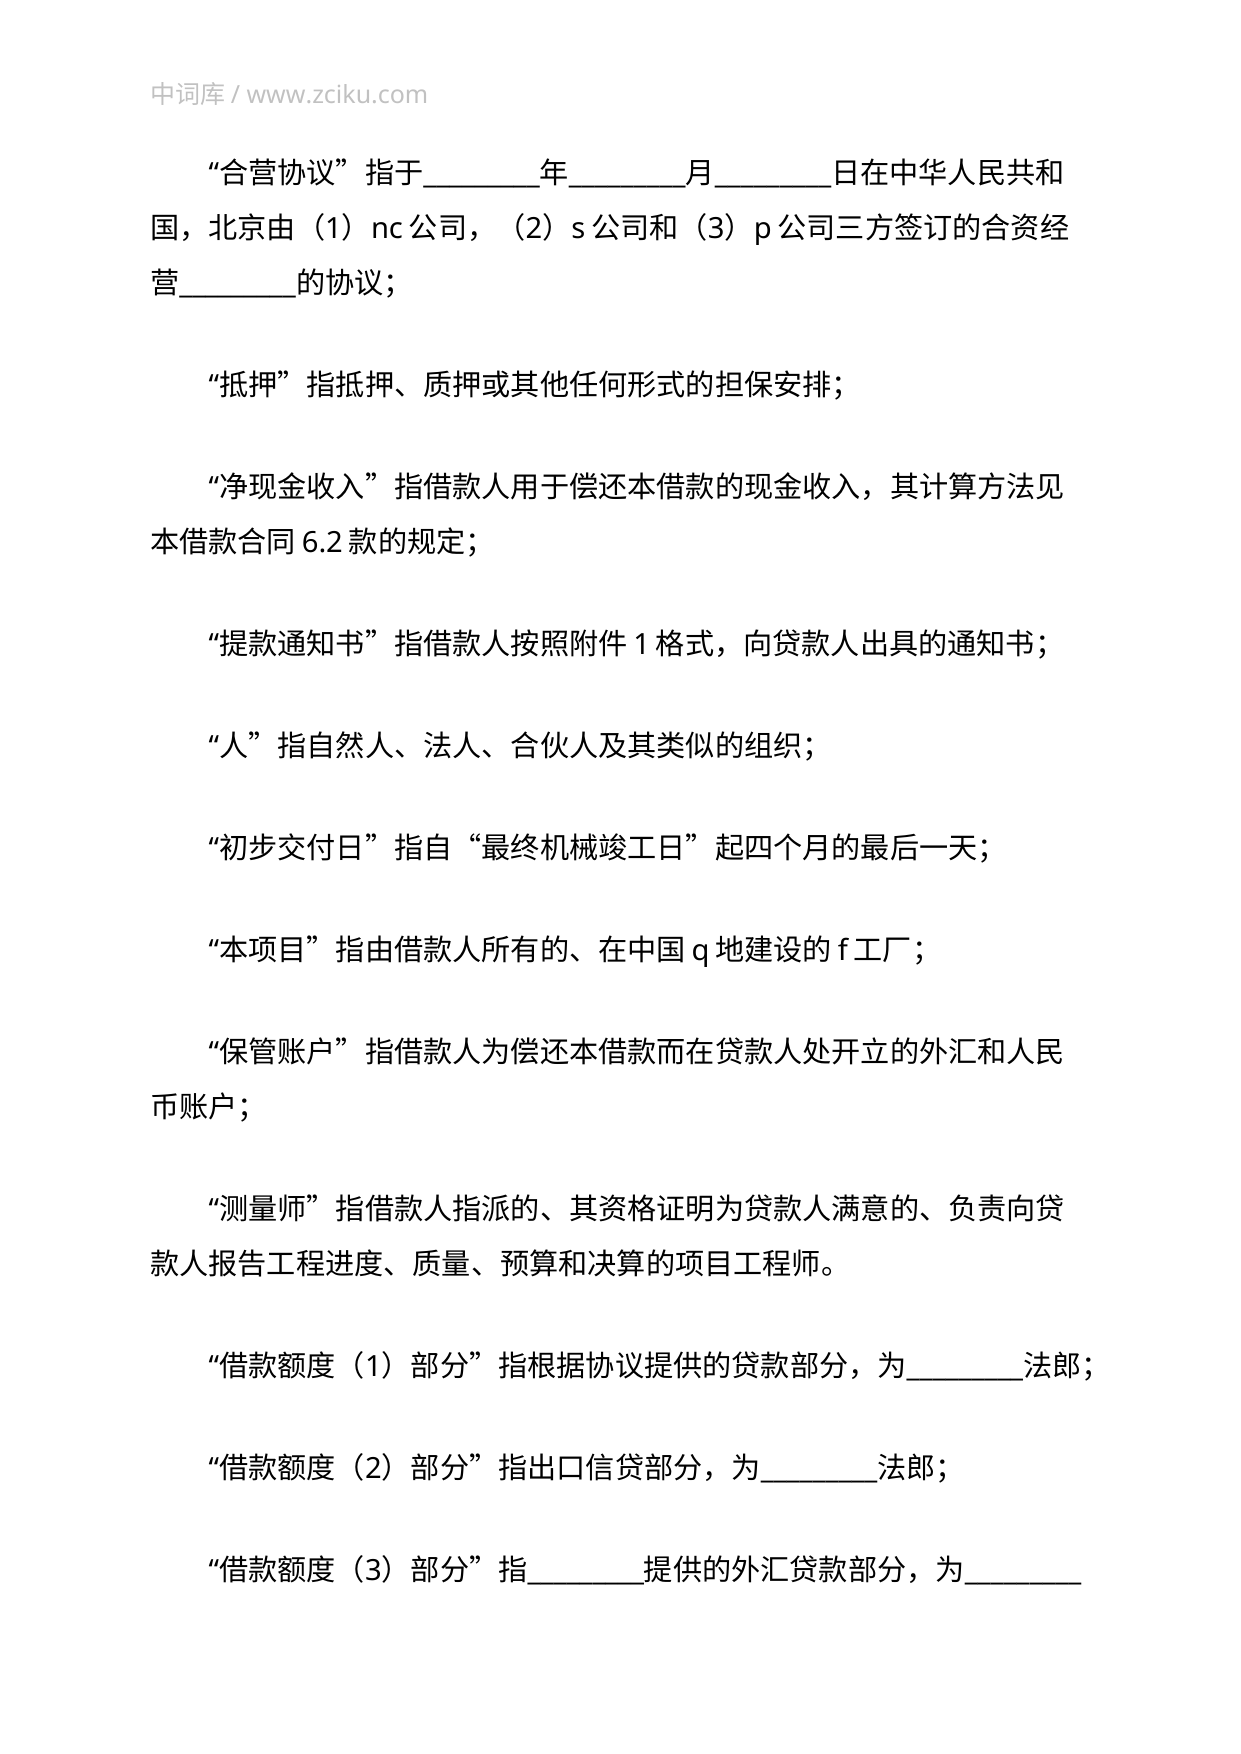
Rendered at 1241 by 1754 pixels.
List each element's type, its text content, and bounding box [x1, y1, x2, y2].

text “提款通知书”指借款人按照附件1格式，向贷款人出具的通知书； [150, 621, 1090, 663]
text “净现金收入”指借款人用于偿还本借款的现金收入，其计算方法见本借款合同6.2款的规定； [150, 464, 1090, 561]
text “借款额度（1）部分”指根据协议提供的贷款部分，为_________法郎； [150, 1342, 1090, 1385]
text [150, 1546, 1090, 1589]
text “保管账户”指借款人为偿还本借款而在贷款人处开立的外汇和人民币账户； [150, 1029, 1090, 1126]
text “合营协议”指于_________年_________月_________日在中华人民共和国，北京由（1）nc公司，（2）s公司和（3）p公司三方签订的合资经营_________的协议； [150, 150, 1090, 302]
text “初步交付日”指自“最终机械竣工日”起四个月的最后一天； [150, 825, 1090, 867]
text “本项目”指由借款人所有的、在中国q地建设的f工厂； [150, 927, 1090, 969]
text “测量师”指借款人指派的、其资格证明为贷款人满意的、负责向贷款人报告工程进度、质量、预算和决算的项目工程师。 [150, 1186, 1090, 1283]
text “抵押”指抵押、质押或其他任何形式的担保安排； [150, 362, 1090, 404]
text “借款额度（2）部分”指出口信贷部分，为_________法郎； [150, 1444, 1090, 1487]
text “人”指自然人、法人、合伙人及其类似的组织； [150, 723, 1090, 765]
